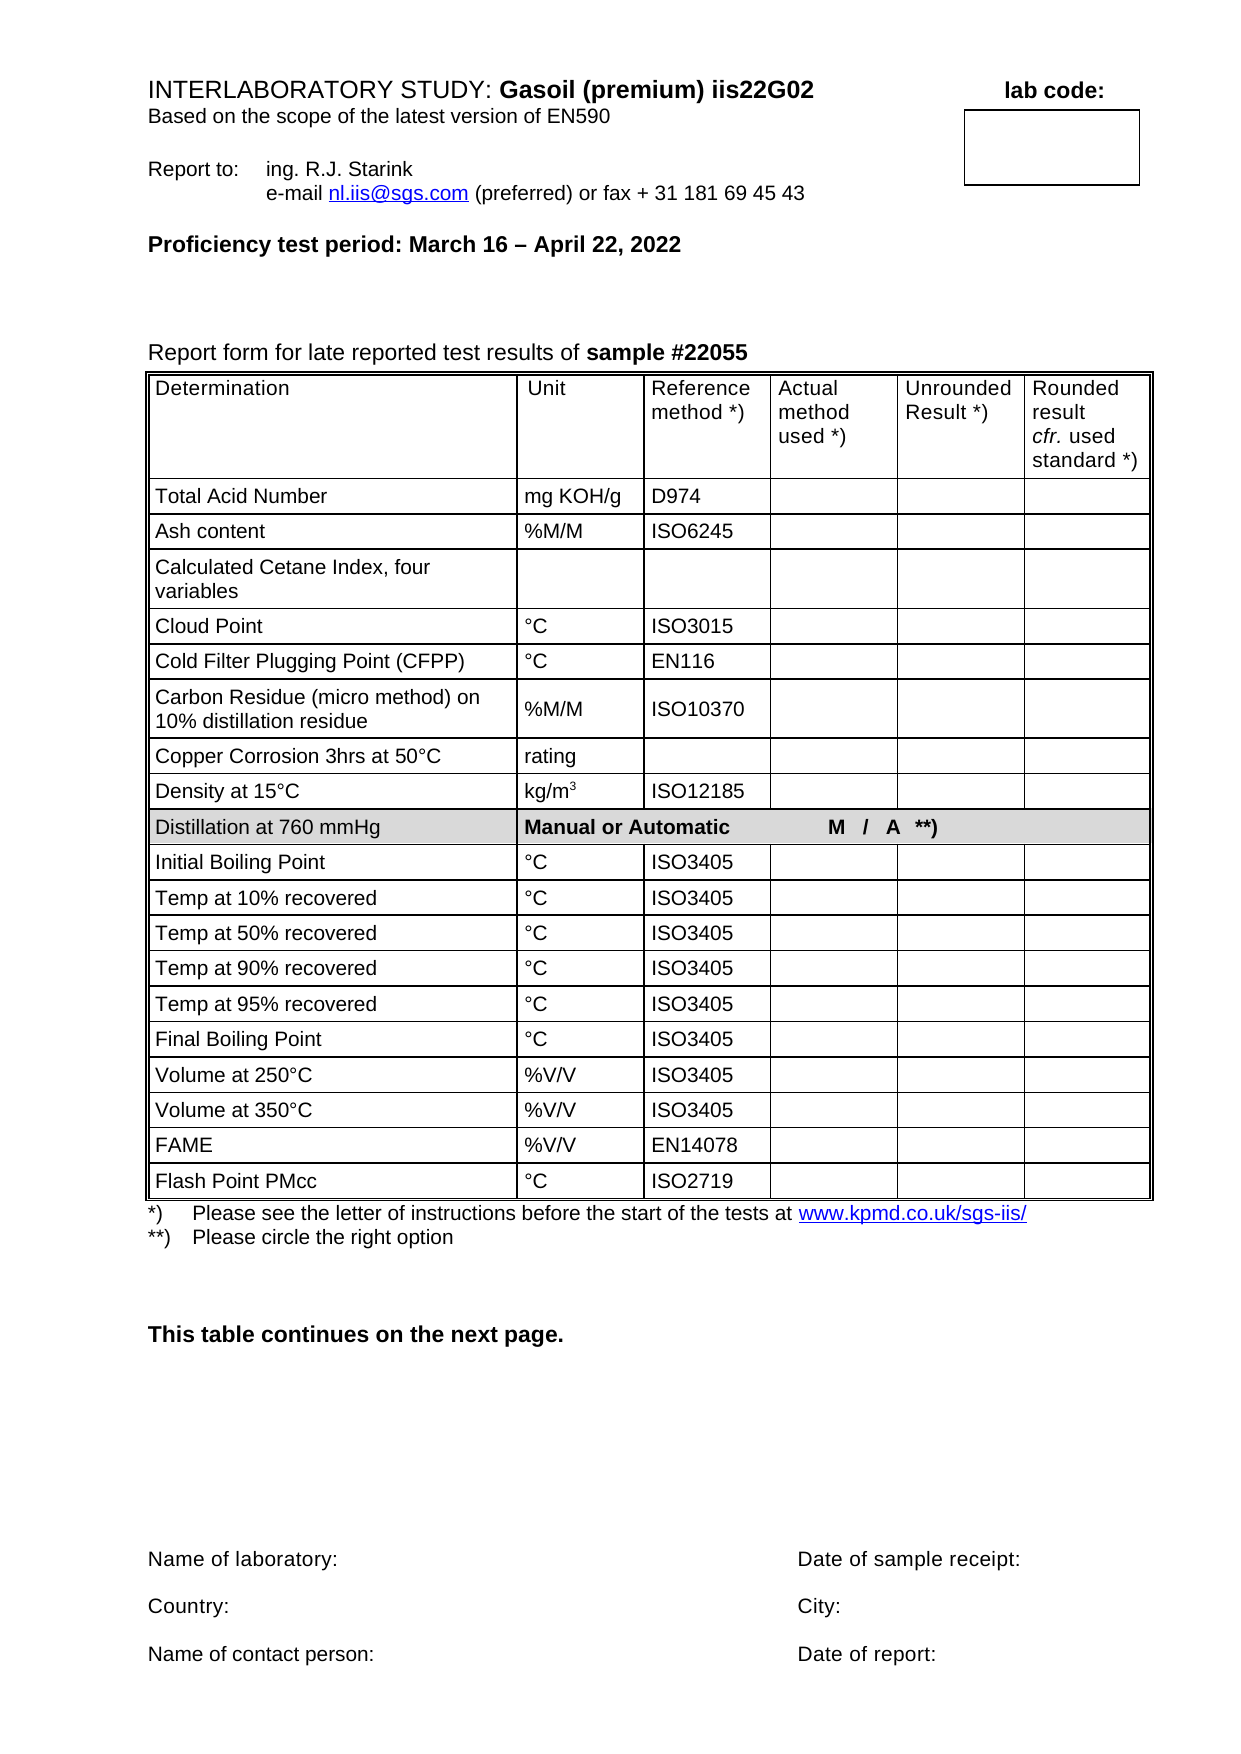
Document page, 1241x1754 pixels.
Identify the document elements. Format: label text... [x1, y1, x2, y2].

table_cell kg/m3 [518, 774, 643, 808]
table_cell °C [518, 881, 643, 914]
table_cell %V/V [518, 1093, 643, 1127]
table_cell °C [518, 1164, 643, 1198]
table_cell EN116 [645, 645, 770, 678]
text Report form for late reported test results of sample #22055 [148, 338, 1122, 365]
table_cell Volume at 350°C [150, 1093, 516, 1127]
table_cell °C [518, 645, 643, 678]
table_cell Density at 15°C [150, 774, 516, 808]
table_cell rating [518, 739, 643, 773]
table_cell [1025, 550, 1149, 607]
table_cell [1025, 739, 1149, 773]
table_cell [898, 881, 1024, 914]
table_cell [645, 739, 770, 773]
table_cell [771, 881, 897, 914]
table_cell Carbon Residue (micro method) on 10% distillation residue [150, 680, 516, 737]
table_header Determination [150, 376, 516, 477]
table_cell [1025, 916, 1149, 950]
table_cell Cold Filter Plugging Point (CFPP) [150, 645, 516, 678]
table_cell [898, 515, 1024, 548]
table_cell Manual or Automatic M / A **) [518, 810, 1149, 843]
table_cell [771, 845, 897, 879]
table_cell [1025, 774, 1149, 808]
table_cell %M/M [518, 680, 643, 737]
table_cell [898, 479, 1024, 513]
text *) Please see the letter of instructions before the start of the tests at www.kpmd.co.uk/sgs-iis/ [148, 1201, 1122, 1225]
table_cell [1025, 1022, 1149, 1056]
table_cell [1025, 1128, 1149, 1162]
table_cell ISO3405 [645, 987, 770, 1021]
table_cell °C [518, 987, 643, 1021]
table_cell [1025, 845, 1149, 879]
table_header Rounded result cfr. used standard *) [1025, 376, 1149, 477]
table_cell Final Boiling Point [150, 1022, 516, 1056]
table_cell [1025, 609, 1149, 643]
table_cell ISO12185 [645, 774, 770, 808]
table_cell D974 [645, 479, 770, 513]
table_cell [898, 609, 1024, 643]
table_header Unit [518, 376, 643, 477]
table_cell [771, 1022, 897, 1056]
table_cell [771, 1093, 897, 1127]
table_cell [1025, 645, 1149, 678]
table_cell [898, 951, 1024, 985]
table_cell [771, 479, 897, 513]
table_cell [898, 1058, 1024, 1091]
table_cell ISO3405 [645, 1058, 770, 1091]
table_cell [645, 550, 770, 607]
table_cell [1025, 1164, 1149, 1198]
table_cell [898, 987, 1024, 1021]
table_cell [898, 916, 1024, 950]
table_cell [898, 1093, 1024, 1127]
table_cell [518, 550, 643, 607]
table_cell ISO6245 [645, 515, 770, 548]
table_cell °C [518, 951, 643, 985]
table_cell %V/V [518, 1128, 643, 1162]
table_cell [1025, 951, 1149, 985]
table_cell [771, 987, 897, 1021]
table_cell mg KOH/g [518, 479, 643, 513]
table_cell [898, 1128, 1024, 1162]
table_cell Initial Boiling Point [150, 845, 516, 879]
table_cell [898, 645, 1024, 678]
table_cell [1025, 515, 1149, 548]
table_cell Distillation at 760 mmHg [150, 810, 516, 843]
table_cell [898, 680, 1024, 737]
table_cell ISO3405 [645, 951, 770, 985]
table_cell [771, 680, 897, 737]
table_cell [898, 739, 1024, 773]
table_cell ISO3405 [645, 916, 770, 950]
table_cell ISO2719 [645, 1164, 770, 1198]
table_cell Temp at 50% recovered [150, 916, 516, 950]
table_cell °C [518, 916, 643, 950]
table_cell Ash content [150, 515, 516, 548]
table_cell [1025, 1058, 1149, 1091]
table_cell [1025, 479, 1149, 513]
table_cell [898, 845, 1024, 879]
text This table continues on the next page. [148, 1321, 1122, 1347]
table_cell Temp at 10% recovered [150, 881, 516, 914]
table_cell [1025, 1093, 1149, 1127]
table_cell Calculated Cetane Index, four variables [150, 550, 516, 607]
table_cell Copper Corrosion 3hrs at 50°C [150, 739, 516, 773]
table_cell °C [518, 845, 643, 879]
table_cell [898, 774, 1024, 808]
table_cell °C [518, 1022, 643, 1056]
table_cell Temp at 90% recovered [150, 951, 516, 985]
text **) Please circle the right option [148, 1225, 1122, 1249]
table_header Unrounded Result *) [898, 376, 1024, 477]
table_cell [898, 1022, 1024, 1056]
table_header Actual method used *) [771, 376, 897, 477]
table_cell [1025, 680, 1149, 737]
table_cell [771, 774, 897, 808]
table_cell ISO10370 [645, 680, 770, 737]
table_cell EN14078 [645, 1128, 770, 1162]
table_cell %M/M [518, 515, 643, 548]
table_cell ISO3405 [645, 1022, 770, 1056]
table_cell [771, 645, 897, 678]
table_cell [771, 951, 897, 985]
table_header Reference method *) [645, 376, 770, 477]
table_cell Total Acid Number [150, 479, 516, 513]
table_cell [1025, 987, 1149, 1021]
table_cell [771, 550, 897, 607]
table_cell Flash Point PMcc [150, 1164, 516, 1198]
table_cell ISO3015 [645, 609, 770, 643]
table_cell °C [518, 609, 643, 643]
table_cell [771, 515, 897, 548]
table_cell ISO3405 [645, 1093, 770, 1127]
table_cell ISO3405 [645, 845, 770, 879]
table_cell FAME [150, 1128, 516, 1162]
table_cell Cloud Point [150, 609, 516, 643]
table_cell Volume at 250°C [150, 1058, 516, 1091]
table_cell Temp at 95% recovered [150, 987, 516, 1021]
table_cell [1025, 881, 1149, 914]
table_cell [898, 1164, 1024, 1198]
table_cell [771, 916, 897, 950]
table_cell [771, 1128, 897, 1162]
table_cell %V/V [518, 1058, 643, 1091]
table_cell [771, 1164, 897, 1198]
table_cell [771, 609, 897, 643]
table_cell [771, 1058, 897, 1091]
table_cell [771, 739, 897, 773]
table_cell [898, 550, 1024, 607]
table_cell ISO3405 [645, 881, 770, 914]
